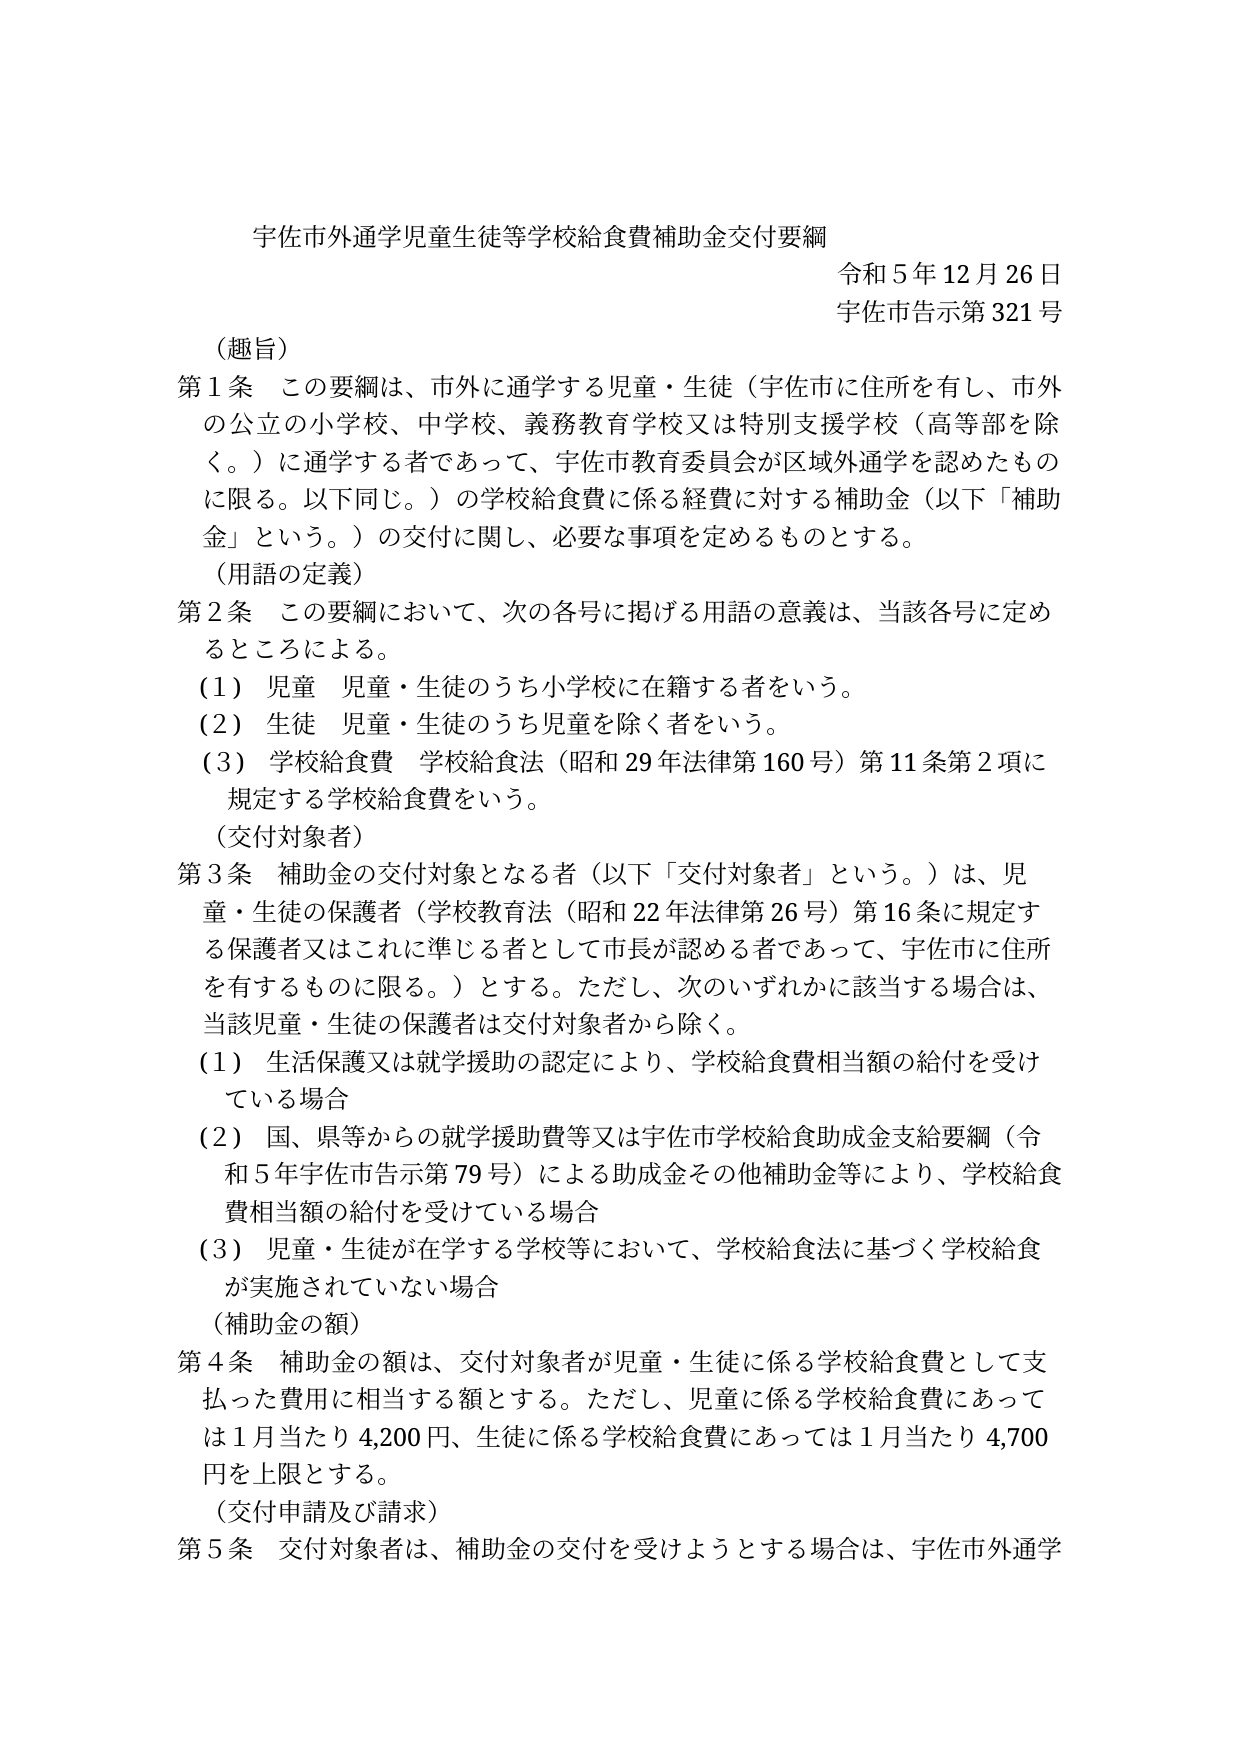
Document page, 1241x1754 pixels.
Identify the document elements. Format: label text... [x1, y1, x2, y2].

text （用語の定義） [177, 554, 1063, 592]
text （交付対象者） [177, 817, 1063, 854]
text （趣旨） [177, 329, 1063, 367]
text (３) 学校給食費 学校給食法（昭和29年法律第160号）第11条第２項に規定する学校給食費をいう。 [202, 742, 1063, 817]
text 宇佐市外通学児童生徒等学校給食費補助金交付要綱 [177, 217, 1063, 254]
text 第２条 この要綱において、次の各号に掲げる用語の意義は、当該各号に定めるところによる。 [177, 592, 1063, 667]
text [177, 1529, 1063, 1567]
text (３) 児童・生徒が在学する学校等において、学校給食法に基づく学校給食が実施されていない場合 [199, 1229, 1063, 1304]
text (１) 児童 児童・生徒のうち小学校に在籍する者をいう。 [199, 667, 1063, 704]
text 第３条 補助金の交付対象となる者（以下「交付対象者」という。）は、児童・生徒の保護者（学校教育法（昭和22年法律第26号）第16条に規定する保護者又はこれに準じる者として市長が認める者であって、宇佐市に住所を有するものに限る。）とする。ただし、次のいずれかに該当する場合は、当該児童・生徒の保護者は交付対象者から除く。 [177, 854, 1063, 1042]
text (１) 生活保護又は就学援助の認定により、学校給食費相当額の給付を受けている場合 [199, 1042, 1063, 1117]
text （補助金の額） [199, 1304, 1063, 1342]
text （交付申請及び請求） [177, 1492, 1063, 1529]
text (２) 生徒 児童・生徒のうち児童を除く者をいう。 [199, 704, 1063, 742]
text 宇佐市告示第321号 [177, 292, 1063, 329]
text 第１条 この要綱は、市外に通学する児童・生徒（宇佐市に住所を有し、市外の公立の小学校、中学校、義務教育学校又は特別支援学校（高等部を除く。）に通学する者であって、宇佐市教育委員会が区域外通学を認めたものに限る。以下同じ。）の学校給食費に係る経費に対する補助金（以下「補助金」という。）の交付に関し、必要な事項を定めるものとする。 [177, 367, 1063, 554]
text 令和５年12月26日 [177, 254, 1063, 292]
text 第４条 補助金の額は、交付対象者が児童・生徒に係る学校給食費として支払った費用に相当する額とする。ただし、児童に係る学校給食費にあっては１月当たり4,200円、生徒に係る学校給食費にあっては１月当たり4,700円を上限とする。 [177, 1378, 1048, 1492]
text (２) 国、県等からの就学援助費等又は宇佐市学校給食助成金支給要綱（令和５年宇佐市告示第79号）による助成金その他補助金等により、学校給食費相当額の給付を受けている場合 [199, 1117, 1063, 1229]
